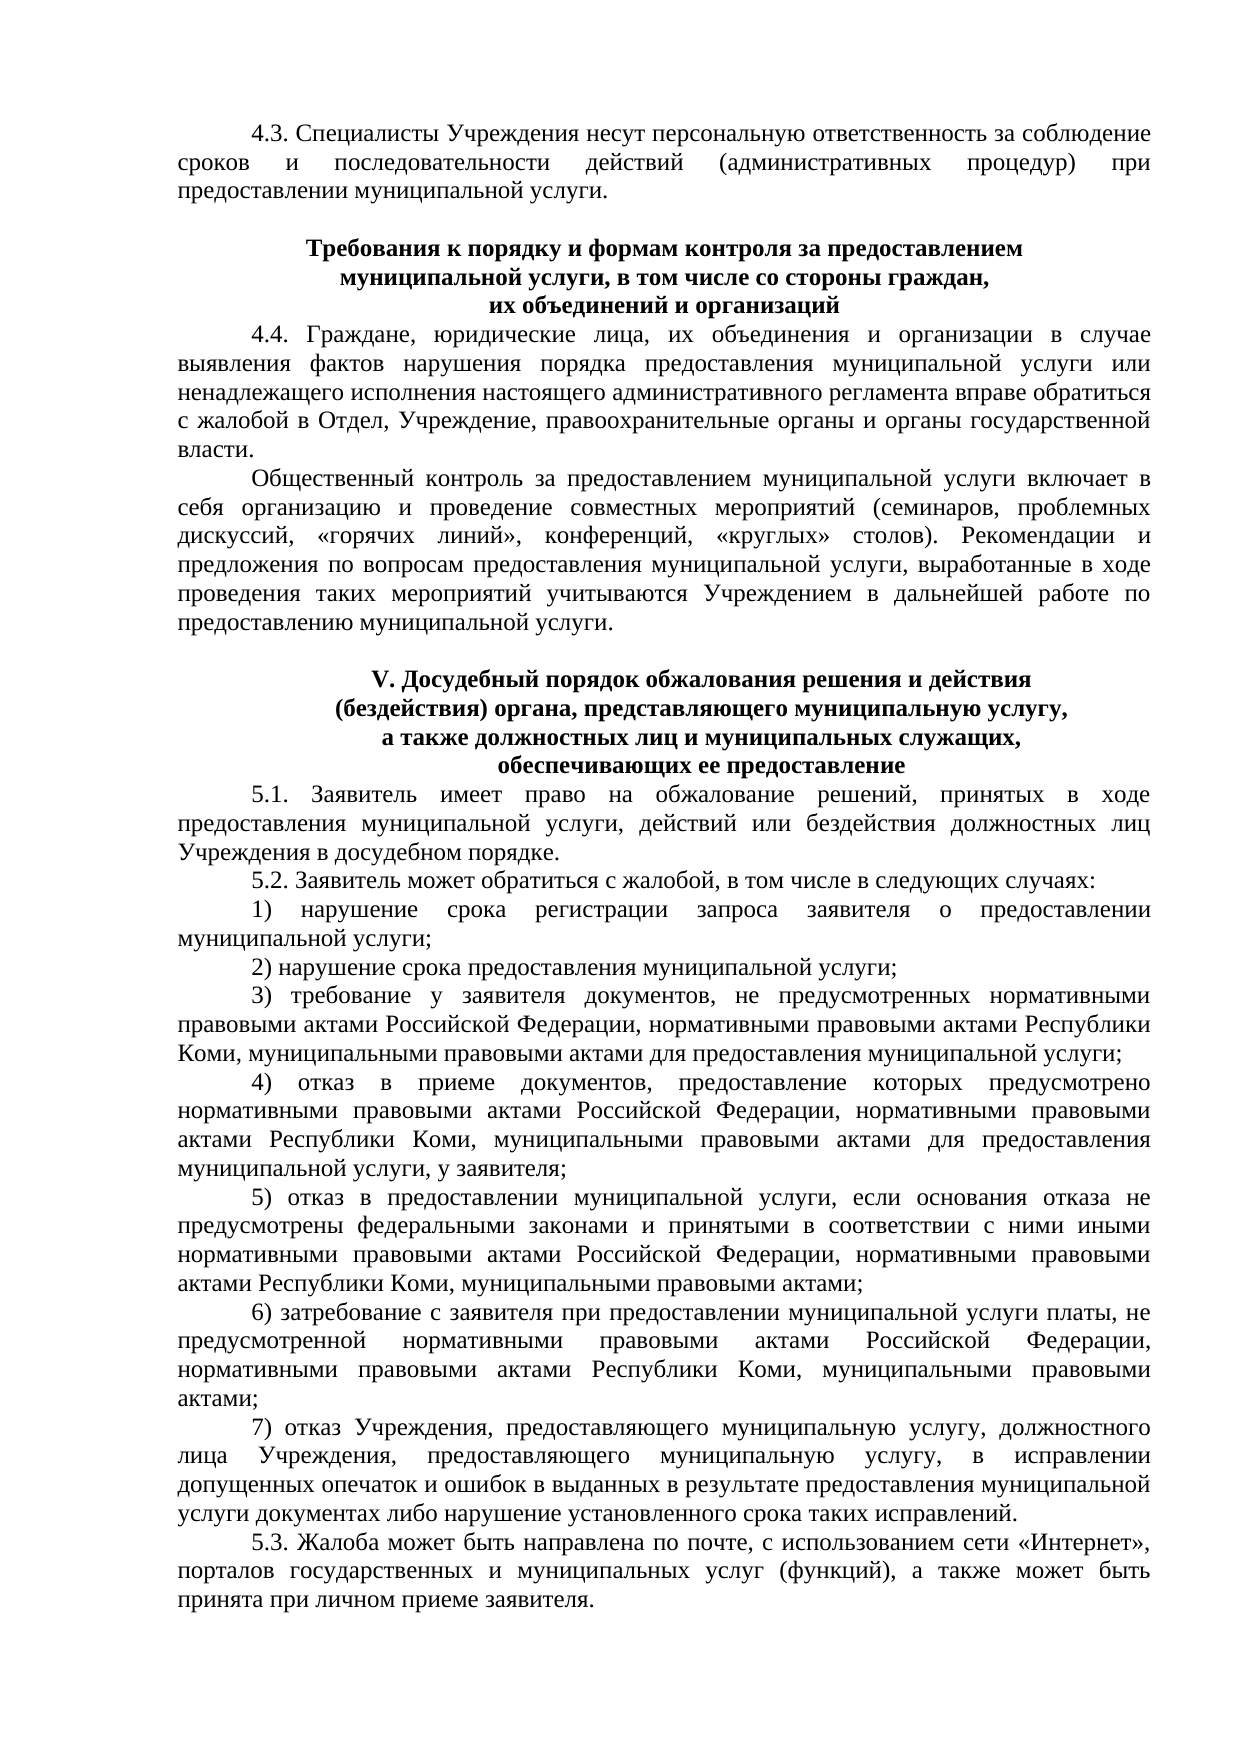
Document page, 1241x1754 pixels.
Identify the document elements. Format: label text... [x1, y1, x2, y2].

text 4) отказ в приеме документов, предоставление которых предусмотрено нормативными правовыми актами Российской Федерации, нормативными правовыми актами Республики Коми, муниципальными правовыми актами для предоставления муниципальной услуги, у заявителя; [177, 1067, 1152, 1182]
text 3) требование у заявителя документов, не предусмотренных нормативными правовыми актами Российской Федерации, нормативными правовыми актами Республики Коми, муниципальными правовыми актами для предоставления муниципальной услуги; [177, 981, 1152, 1067]
text 2) нарушение срока предоставления муниципальной услуги; [177, 952, 1152, 981]
text 5.1. Заявитель имеет право на обжалование решений, принятых в ходе предоставления муниципальной услуги, действий или бездействия должностных лиц Учреждения в досудебном порядке. [177, 779, 1152, 866]
text 5) отказ в предоставлении муниципальной услуги, если основания отказа не предусмотрены федеральными законами и принятыми в соответствии с ними иными нормативными правовыми актами Российской Федерации, нормативными правовыми актами Республики Коми, муниципальными правовыми актами; [177, 1182, 1152, 1297]
text обеспечивающих ее предоставление [177, 751, 1152, 779]
text Общественный контроль за предоставлением муниципальной услуги включает в себя организацию и проведение совместных мероприятий (семинаров, проблемных дискуссий, «горячих линий», конференций, «круглых» столов). Рекомендации и предложения по вопросам предоставления муниципальной услуги, выработанные в ходе проведения таких мероприятий учитываются Учреждением в дальнейшей работе по предоставлению муниципальной услуги. [177, 463, 1152, 636]
text их объединений и организаций [177, 291, 1152, 319]
text 1) нарушение срока регистрации запроса заявителя о предоставлении муниципальной услуги; [177, 894, 1152, 952]
text 5.2. Заявитель может обратиться с жалобой, в том числе в следующих случаях: [177, 866, 1152, 894]
text 7) отказ Учреждения, предоставляющего муниципальную услугу, должностного лица Учреждения, предоставляющего муниципальную услугу, в исправлении допущенных опечаток и ошибок в выданных в результате предоставления муниципальной услуги документах либо нарушение установленного срока таких исправлений. [177, 1412, 1152, 1527]
text V. Досудебный порядок обжалования решения и действия [177, 664, 1152, 693]
text 6) затребование с заявителя при предоставлении муниципальной услуги платы, не предусмотренной нормативными правовыми актами Российской Федерации, нормативными правовыми актами Республики Коми, муниципальными правовыми актами; [177, 1297, 1152, 1412]
text 4.3. Специалисты Учреждения несут персональную ответственность за соблюдение сроков и последовательности действий (административных процедур) при предоставлении муниципальной услуги. [177, 118, 1152, 204]
text Требования к порядку и формам контроля за предоставлением [177, 233, 1152, 262]
text (бездействия) органа, представляющего муниципальную услугу, [177, 693, 1152, 722]
text 5.3. Жалоба может быть направлена по почте, с использованием сети «Интернет», порталов государственных и муниципальных услуг (функций), а также может быть принята при личном приеме заявителя. [177, 1527, 1152, 1613]
text а также должностных лиц и муниципальных служащих, [177, 722, 1152, 751]
text муниципальной услуги, в том числе со стороны граждан, [177, 262, 1152, 291]
text 4.4. Граждане, юридические лица, их объединения и организации в случае выявления фактов нарушения порядка предоставления муниципальной услуги или ненадлежащего исполнения настоящего административного регламента вправе обратиться с жалобой в Отдел, Учреждение, правоохранительные органы и органы государственной власти. [177, 319, 1152, 463]
